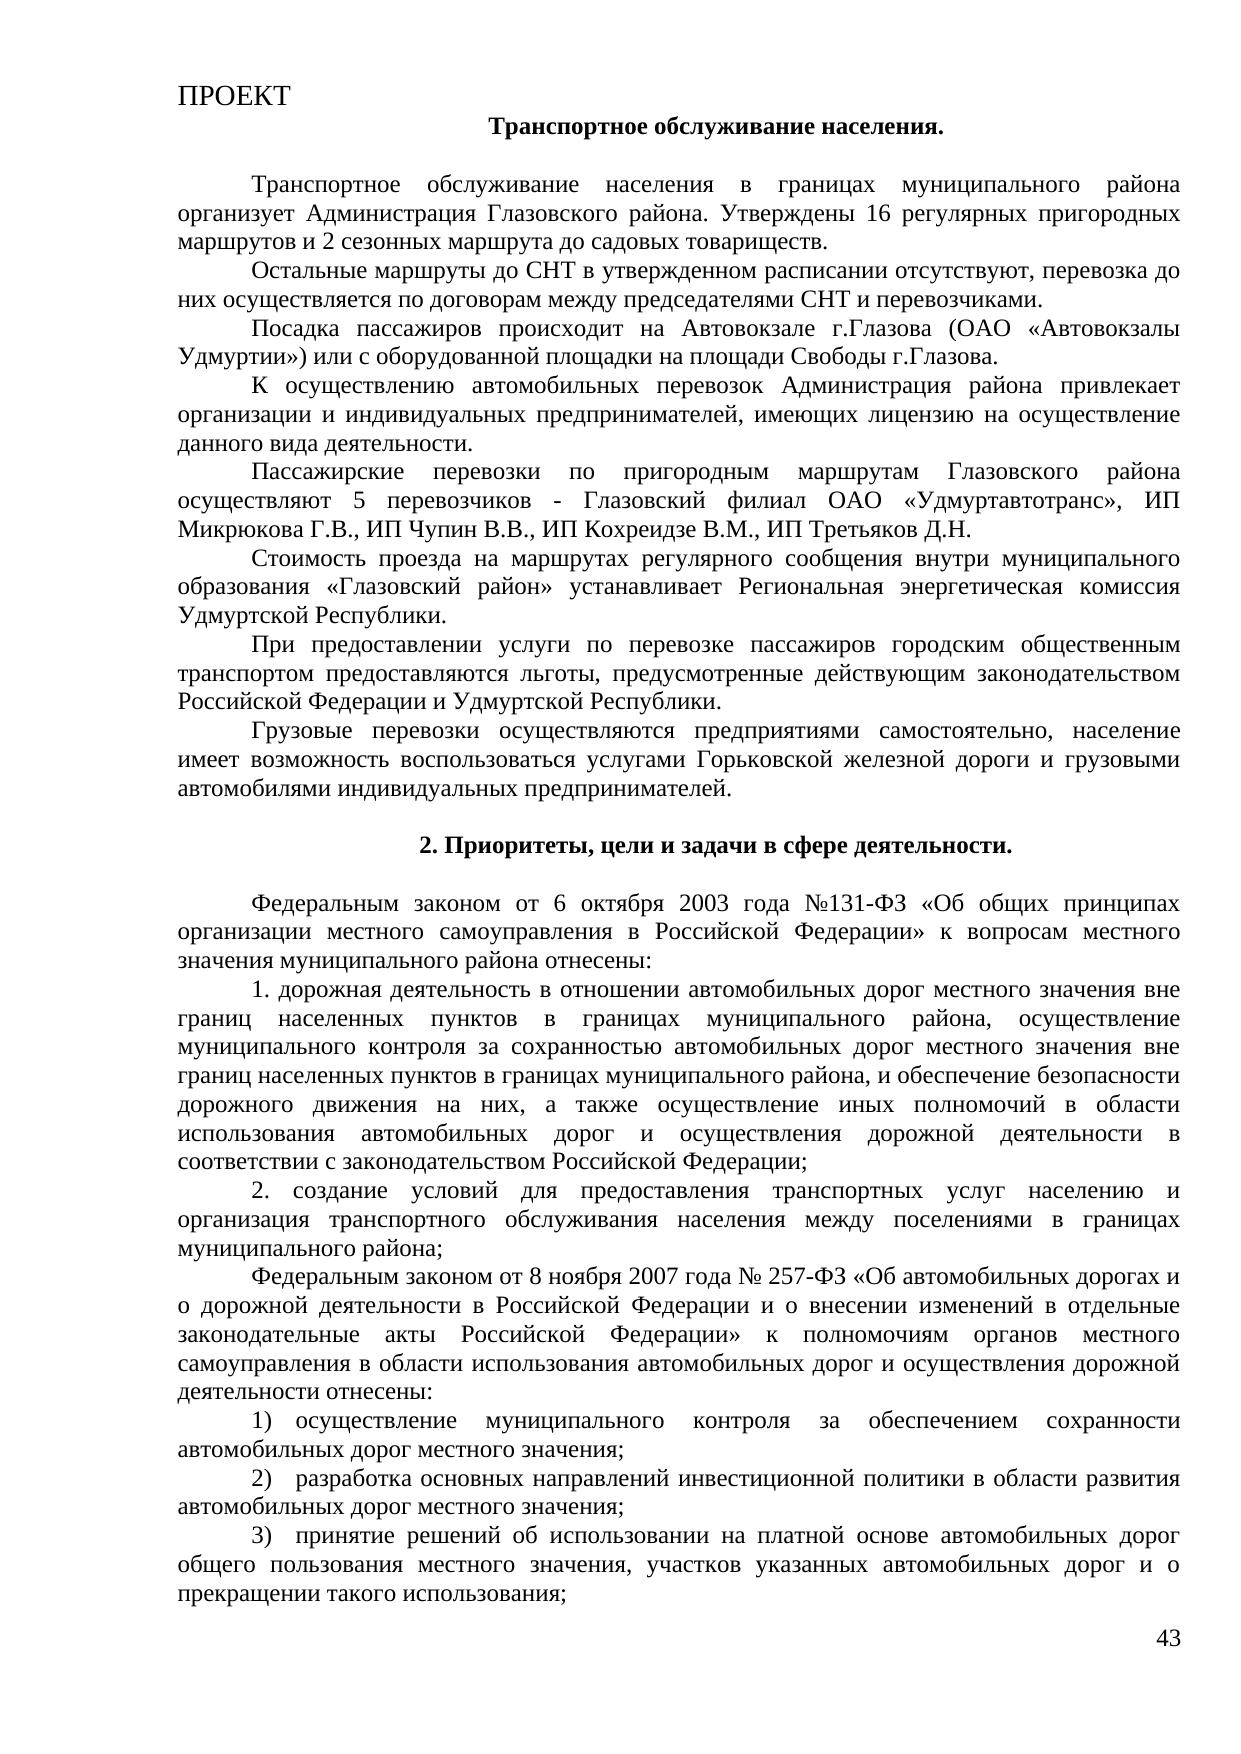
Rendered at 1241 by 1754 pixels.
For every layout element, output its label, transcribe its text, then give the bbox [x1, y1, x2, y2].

text Грузовые перевозки осуществляются предприятиями самостоятельно, население имеет возможность воспользоваться услугами Горьковской железной дороги и грузовыми автомобилями индивидуальных предпринимателей. [177, 715, 1181, 801]
text 3) принятие решений об использовании на платной основе автомобильных дорог общего пользования местного значения, участков указанных автомобильных дорог и о прекращении такого использования; [177, 1520, 1181, 1606]
text Остальные маршруты до СНТ в утвержденном расписании отсутствуют, перевозка до них осуществляется по договорам между председателями СНТ и перевозчиками. [177, 255, 1181, 313]
text Транспортное обслуживание населения. [177, 111, 1181, 140]
text Посадка пассажиров происходит на Автовокзале г.Глазова (ОАО «Автовокзалы Удмуртии») или с оборудованной площадки на площади Свободы г.Глазова. [177, 313, 1181, 370]
text При предоставлении услуги по перевозке пассажиров городским общественным транспортом предоставляются льготы, предусмотренные действующим законодательством Российской Федерации и Удмуртской Республики. [177, 629, 1181, 715]
text Стоимость проезда на маршрутах регулярного сообщения внутри муниципального образования «Глазовский район» устанавливает Региональная энергетическая комиссия Удмуртской Республики. [177, 543, 1181, 629]
text 2. Приоритеты, цели и задачи в сфере деятельности. [177, 830, 1181, 859]
text Пассажирские перевозки по пригородным маршрутам Глазовского района осуществляют 5 перевозчиков - Глазовский филиал ОАО «Удмуртавтотранс», ИП Микрюкова Г.В., ИП Чупин В.В., ИП Кохреидзе В.М., ИП Третьяков Д.Н. [177, 456, 1181, 543]
text Федеральным законом от 8 ноября 2007 года № 257-ФЗ «Об автомобильных дорогах и о дорожной деятельности в Российской Федерации и о внесении изменений в отдельные законодательные акты Российской Федерации» к полномочиям органов местного самоуправления в области использования автомобильных дорог и осуществления дорожной деятельности отнесены: [177, 1261, 1181, 1405]
text Федеральным законом от 6 октября 2003 года №131-ФЗ «Об общих принципах организации местного самоуправления в Российской Федерации» к вопросам местного значения муниципального района отнесены: [177, 888, 1181, 974]
text Транспортное обслуживание населения в границах муниципального района организует Администрация Глазовского района. Утверждены 16 регулярных пригородных маршрутов и 2 сезонных маршрута до садовых товариществ. [177, 169, 1181, 255]
text К осуществлению автомобильных перевозок Администрация района привлекает организации и индивидуальных предпринимателей, имеющих лицензию на осуществление данного вида деятельности. [177, 370, 1181, 456]
text 1) осуществление муниципального контроля за обеспечением сохранности автомобильных дорог местного значения; [177, 1405, 1181, 1463]
text 2) разработка основных направлений инвестиционной политики в области развития автомобильных дорог местного значения; [177, 1463, 1181, 1520]
text 1. дорожная деятельность в отношении автомобильных дорог местного значения вне границ населенных пунктов в границах муниципального района, осуществление муниципального контроля за сохранностью автомобильных дорог местного значения вне границ населенных пунктов в границах муниципального района, и обеспечение безопасности дорожного движения на них, а также осуществление иных полномочий в области использования автомобильных дорог и осуществления дорожной деятельности в соответствии с законодательством Российской Федерации; [177, 974, 1181, 1175]
text 2. создание условий для предоставления транспортных услуг населению и организация транспортного обслуживания населения между поселениями в границах муниципального района; [177, 1175, 1181, 1261]
